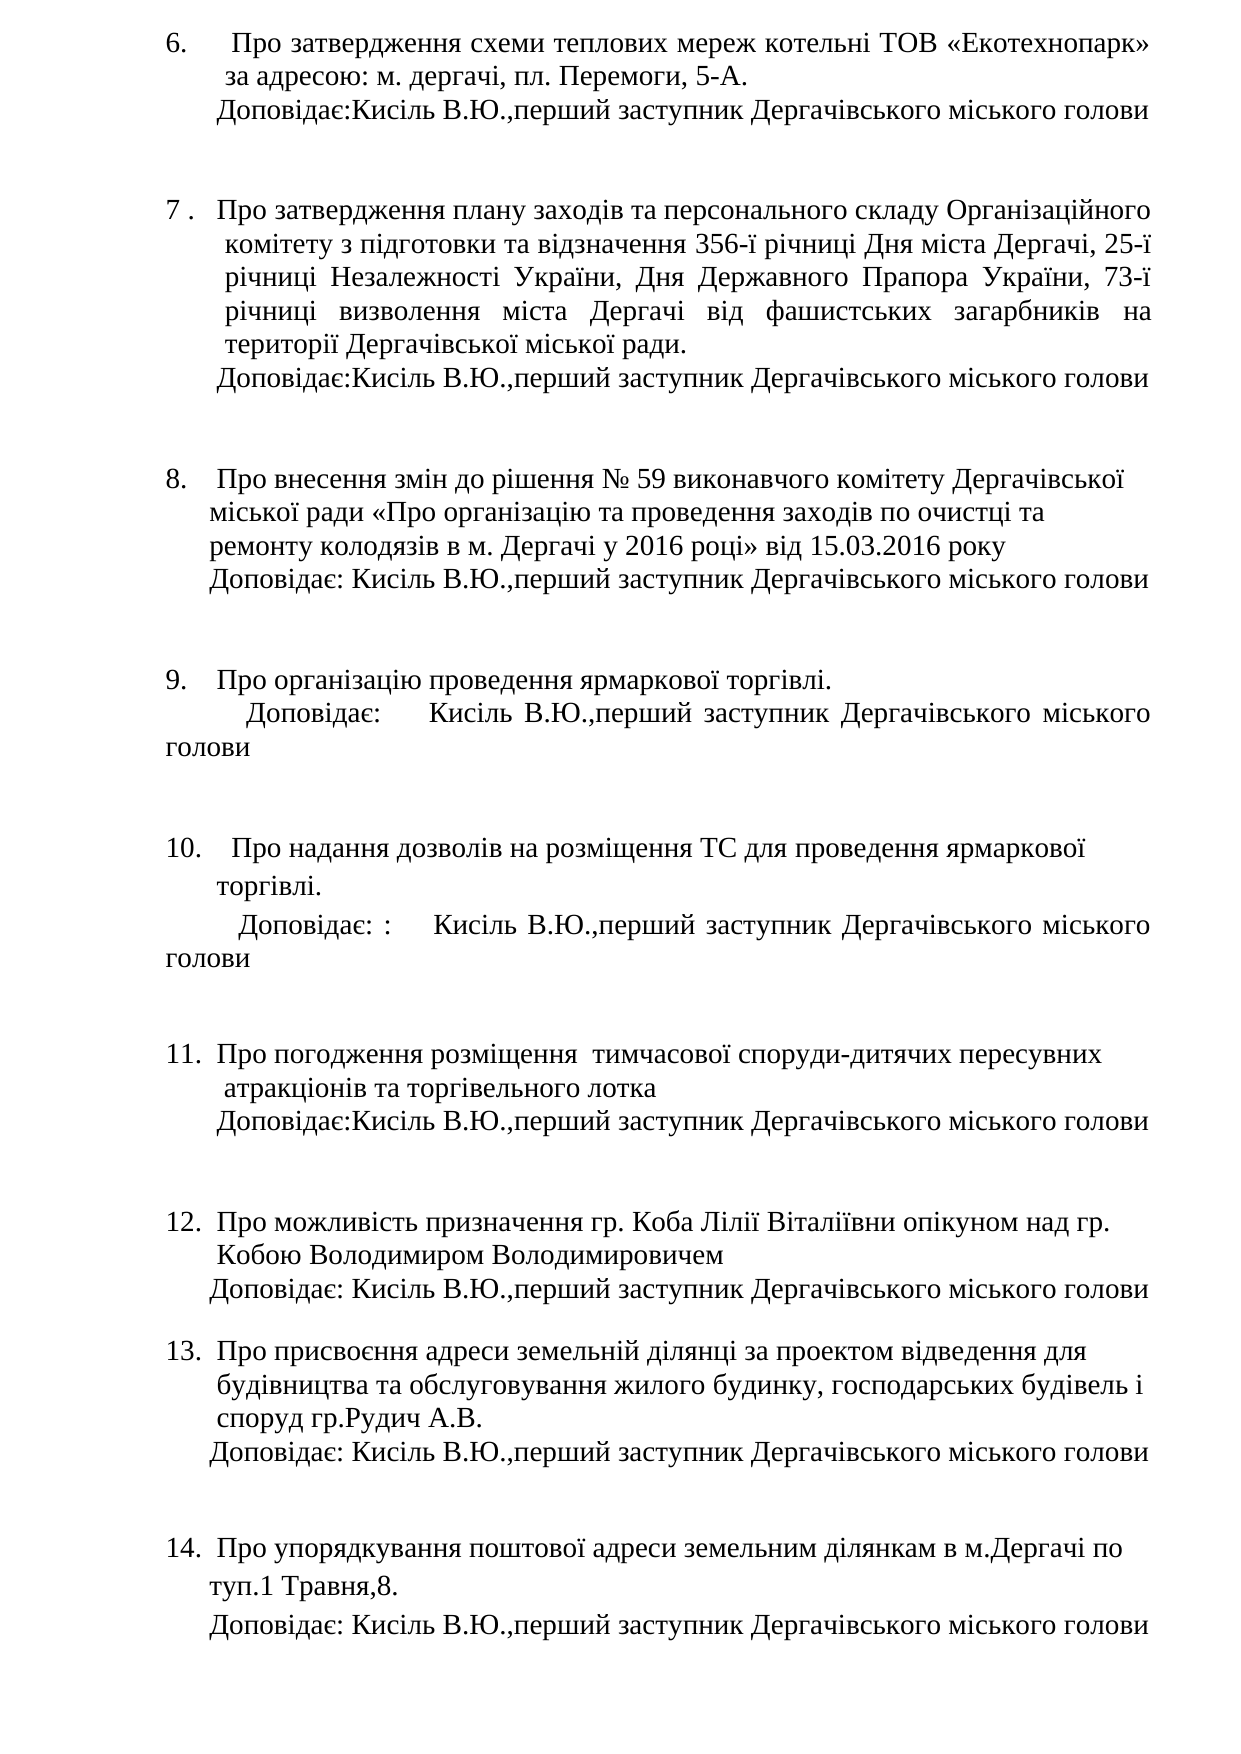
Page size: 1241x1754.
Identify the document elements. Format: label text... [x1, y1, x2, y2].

text 6. Про затвердження схеми теплових мереж котельні ТОВ «Екотехнопарк» за адресою: м. дергачі, пл. Перемоги, 5-А. [165, 25, 1152, 92]
text Доповідає:Кисіль В.Ю.,перший заступник Дергачівського міського голови [165, 360, 1152, 394]
text міської ради «Про організацію та проведення заходів по очистці та [165, 494, 1155, 528]
text Доповідає: Кисіль В.Ю.,перший заступник Дергачівського міського голови [165, 1434, 1152, 1467]
text 13. Про присвоєння адреси земельній ділянці за проектом відведення для [165, 1333, 1152, 1367]
text 9. Про організацію проведення ярмаркової торгівлі. [165, 662, 1152, 696]
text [165, 92, 1152, 125]
text Доповідає: Кисіль В.Ю.,перший заступник Дергачівського міського голови [165, 1271, 1152, 1304]
text 10. Про надання дозволів на розміщення ТС для проведення ярмаркової [165, 830, 1154, 863]
text 14. Про упорядкування поштової адреси земельним ділянкам в м.Дергачі по [165, 1530, 1154, 1563]
text ремонту колодязів в м. Дергачі у 2016 році» від 15.03.2016 року [165, 528, 1155, 561]
text 8. Про внесення змін до рішення № 59 виконавчого комітету Дергачівської [165, 461, 1155, 494]
text Доповідає: Кисіль В.Ю.,перший заступник Дергачівського міського голови [165, 1607, 1152, 1640]
text будівництва та обслуговування жилого будинку, господарських будівель і [165, 1367, 1152, 1400]
text Доповідає: Кисіль В.Ю.,перший заступник Дергачівського міського голови [165, 696, 1152, 763]
text споруд гр.Рудич А.В. [165, 1400, 1152, 1434]
text Кобою Володимиром Володимировичем [165, 1237, 1152, 1271]
text Доповідає: Кисіль В.Ю.,перший заступник Дергачівського міського голови [165, 561, 1152, 595]
text торгівлі. [165, 868, 1154, 902]
text атракціонів та торгівельного лотка [165, 1070, 1152, 1103]
text 11. Про погодження розміщення тимчасової споруди-дитячих пересувних [165, 1036, 1152, 1070]
text Доповідає: : Кисіль В.Ю.,перший заступник Дергачівського міського голови [165, 907, 1152, 974]
text 12. Про можливість призначення гр. Коба Лілії Віталіївни опікуном над гр. [165, 1204, 1152, 1237]
text 7 . Про затвердження плану заходів та персонального складу Організаційного комітету з підготовки та відзначення 356-ї річниці Дня міста Дергачі, 25-ї річниці Незалежності України, Дня Державного Прапора України, 73-ї річниці визволення міста Дергачі від фашистських загарбників на території Дергачівської міської ради. [165, 192, 1152, 360]
text туп.1 Травня,8. [165, 1568, 1154, 1602]
text Доповідає:Кисіль В.Ю.,перший заступник Дергачівського міського голови [165, 1103, 1152, 1137]
